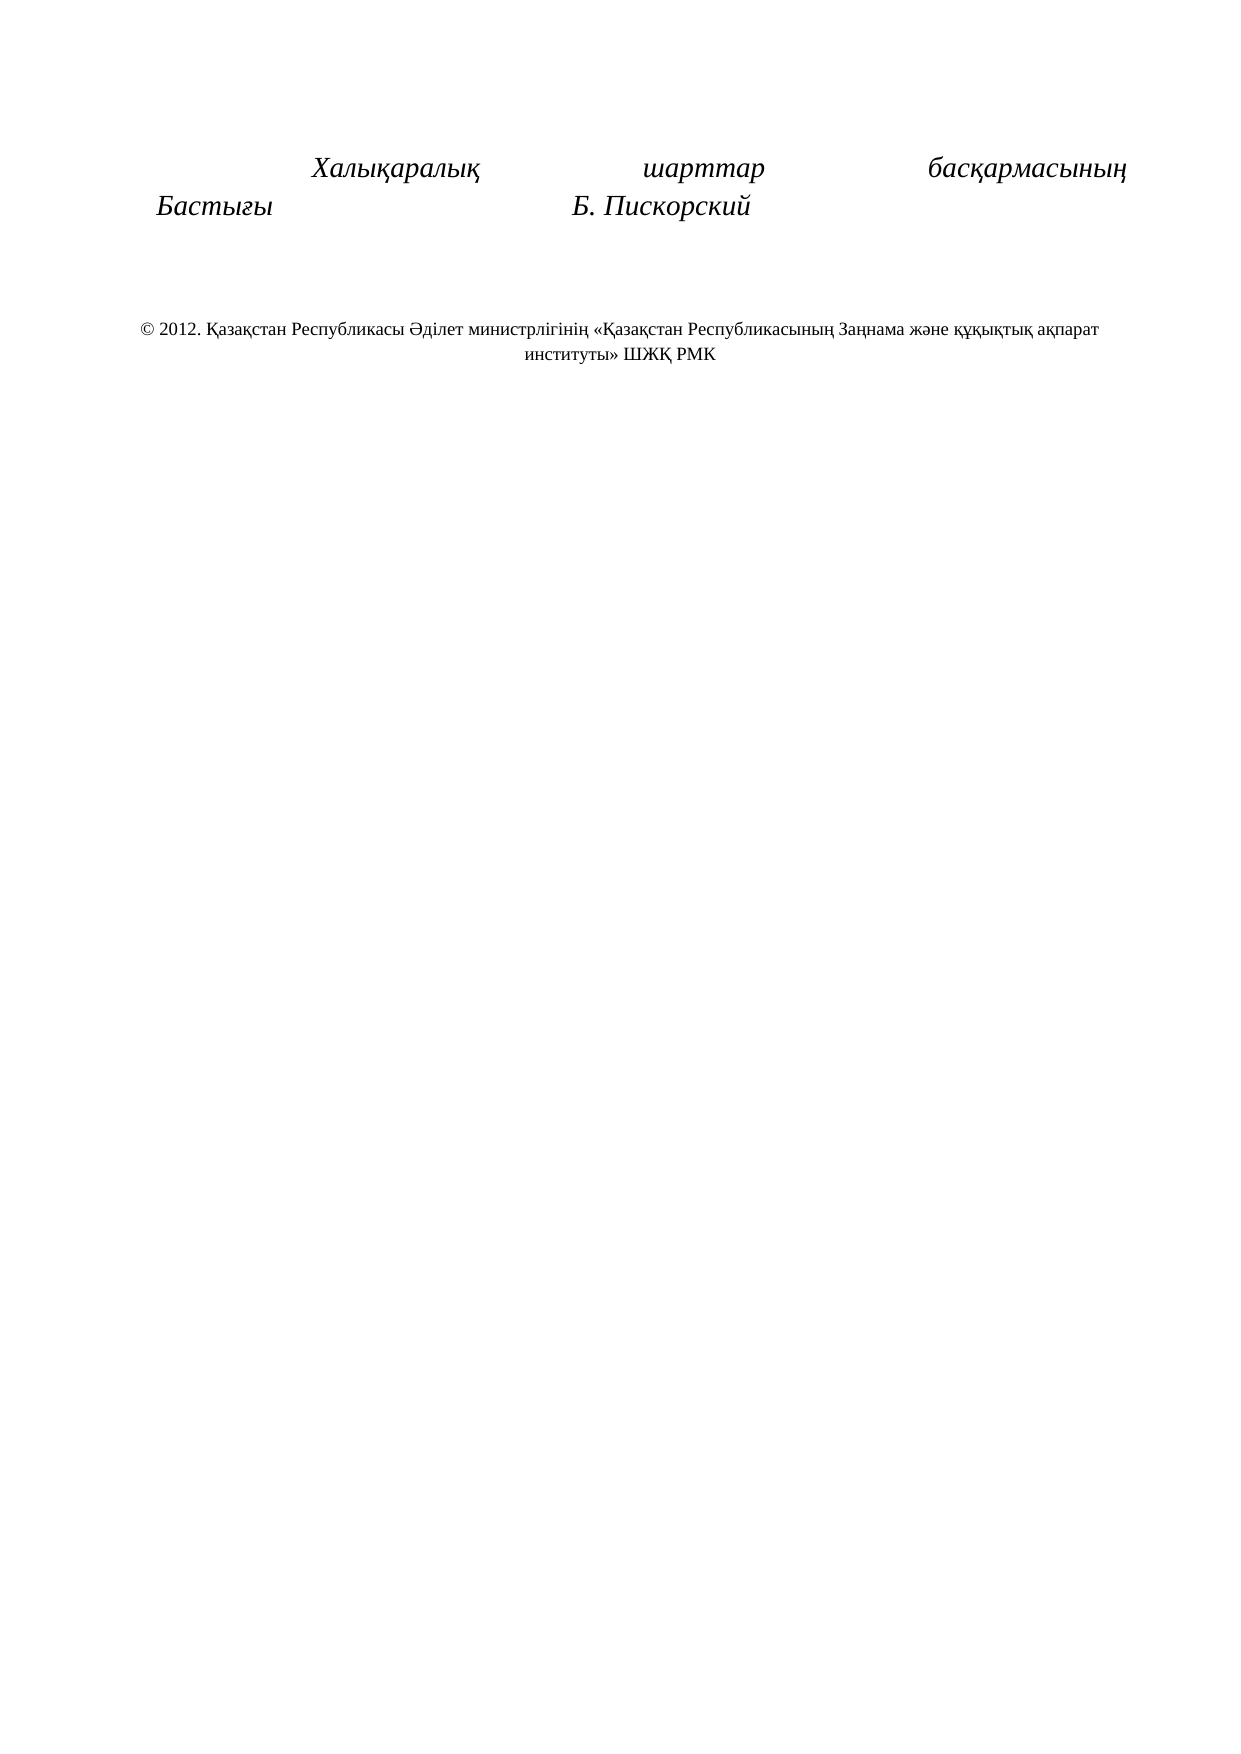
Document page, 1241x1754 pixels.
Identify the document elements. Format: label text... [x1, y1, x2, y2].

text © 2012. Қазақстан Республикасы Әділет министрлігінің «Қазақстан Республикасының Заңнама және құқықтық ақпарат институты» ШЖҚ РМК [112, 318, 1128, 364]
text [112, 150, 1128, 222]
